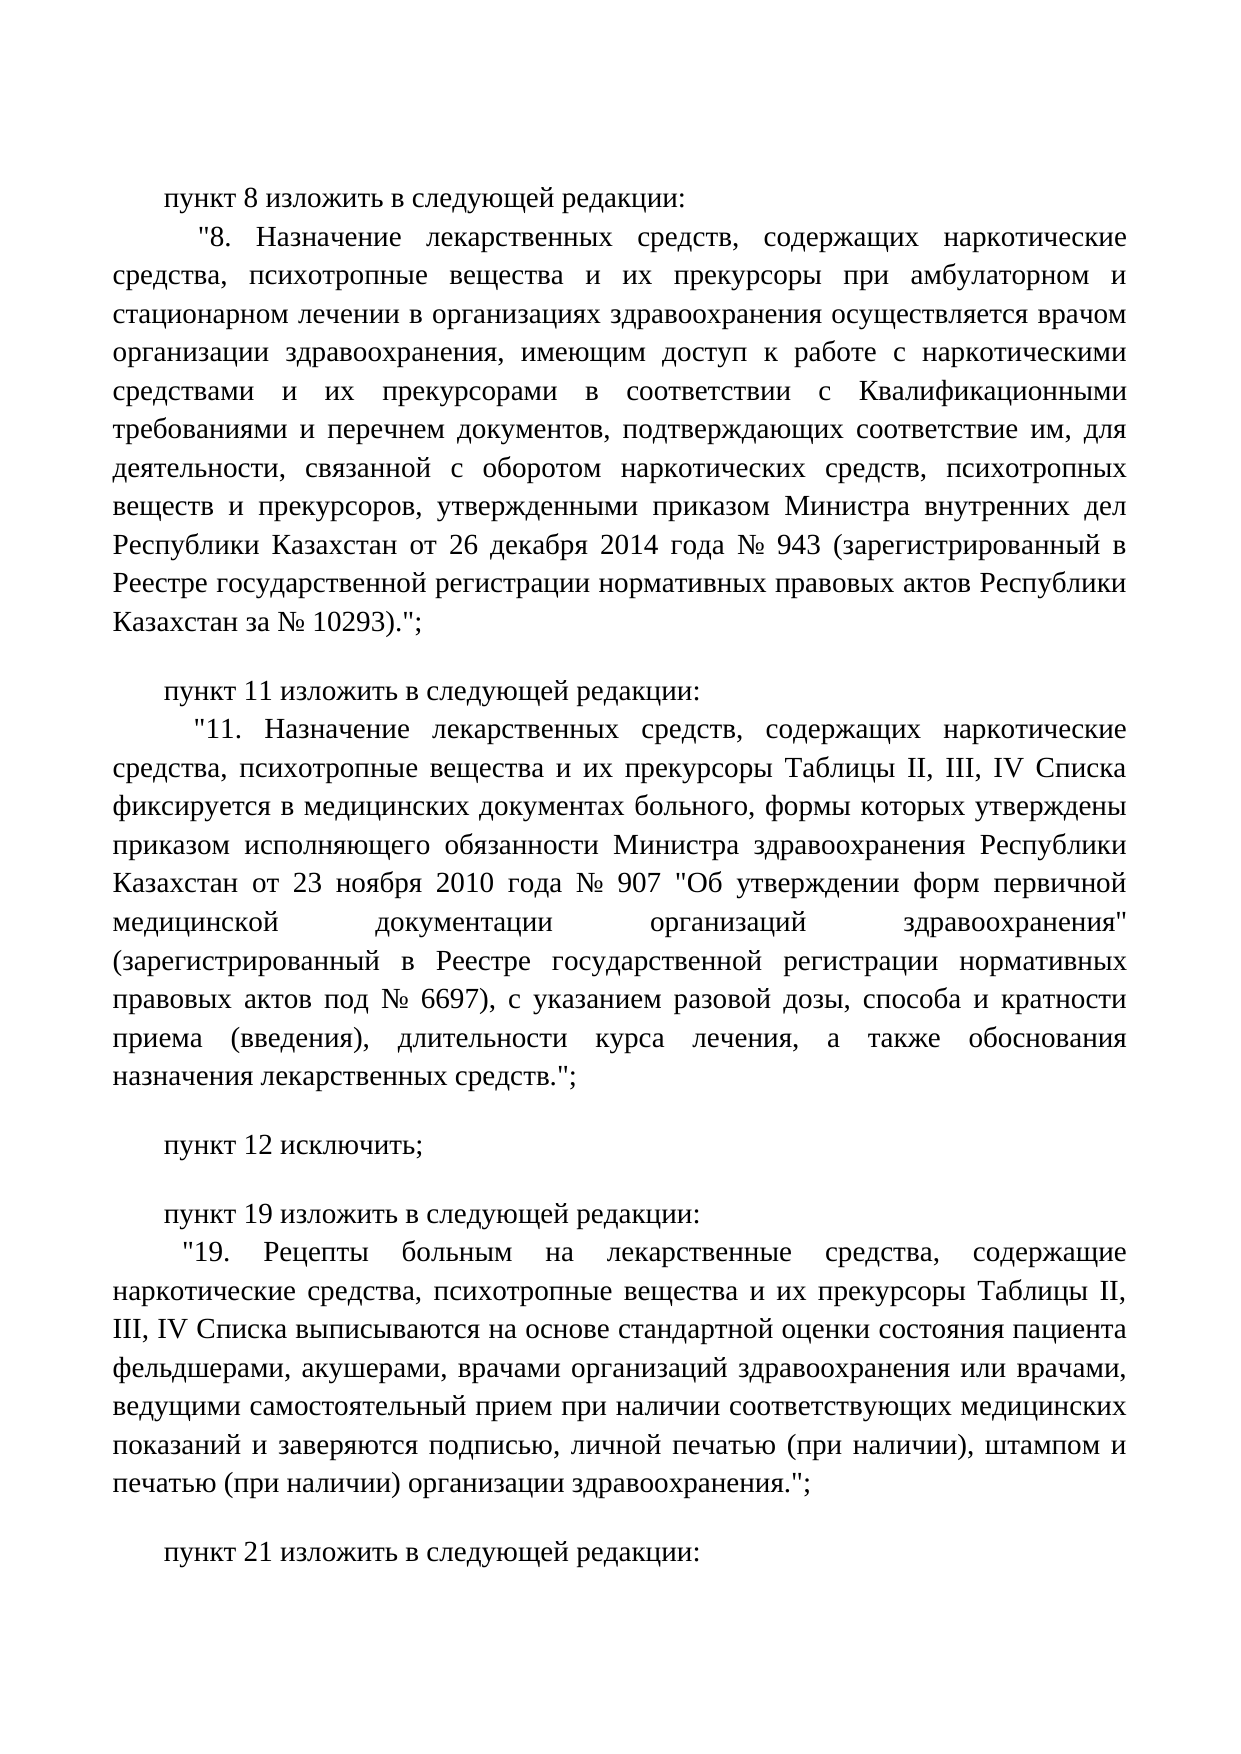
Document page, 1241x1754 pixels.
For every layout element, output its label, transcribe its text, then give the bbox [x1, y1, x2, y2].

text "19. Рецепты больным на лекарственные средства, содержащие наркотические средства, психотропные вещества и их прекурсоры Таблицы II, III, IV Списка выписываются на основе стандартной оценки состояния пациента фельдшерами, акушерами, врачами организаций здравоохранения или врачами, ведущими самостоятельный прием при наличии соответствующих медицинских показаний и заверяются подписью, личной печатью (при наличии), штампом и печатью (при наличии) организации здравоохранения."; [112, 1234, 1128, 1499]
text пункт 8 изложить в следующей редакции: [112, 180, 1128, 214]
text пункт 21 изложить в следующей редакции: [112, 1534, 1128, 1568]
text пункт 12 исключить; [112, 1127, 1128, 1161]
text "8. Назначение лекарственных средств, содержащих наркотические средства, психотропные вещества и их прекурсоры при амбулаторном и стационарном лечении в организациях здравоохранения осуществляется врачом организации здравоохранения, имеющим доступ к работе с наркотическими средствами и их прекурсорами в соответствии с Квалификационными требованиями и перечнем документов, подтверждающих соответствие им, для деятельности, связанной с оборотом наркотических средств, психотропных веществ и прекурсоров, утвержденными приказом Министра внутренних дел Республики Казахстан от 26 декабря 2014 года № 943 (зарегистрированный в Реестре государственной регистрации нормативных правовых актов Республики Казахстан за № 10293)."; [112, 219, 1128, 638]
text пункт 19 изложить в следующей редакции: [112, 1196, 1128, 1229]
text "11. Назначение лекарственных средств, содержащих наркотические средства, психотропные вещества и их прекурсоры Таблицы II, III, IV Списка фиксируется в медицинских документах больного, формы которых утверждены приказом исполняющего обязанности Министра здравоохранения Республики Казахстан от 23 ноября 2010 года № 907 "Об утверждении форм первичной медицинской документации организаций здравоохранения" (зарегистрированный в Реестре государственной регистрации нормативных правовых актов под № 6697), с указанием разовой дозы, способа и кратности приема (введения), длительности курса лечения, а также обоснования назначения лекарственных средств."; [112, 711, 1128, 1092]
text пункт 11 изложить в следующей редакции: [112, 673, 1128, 706]
